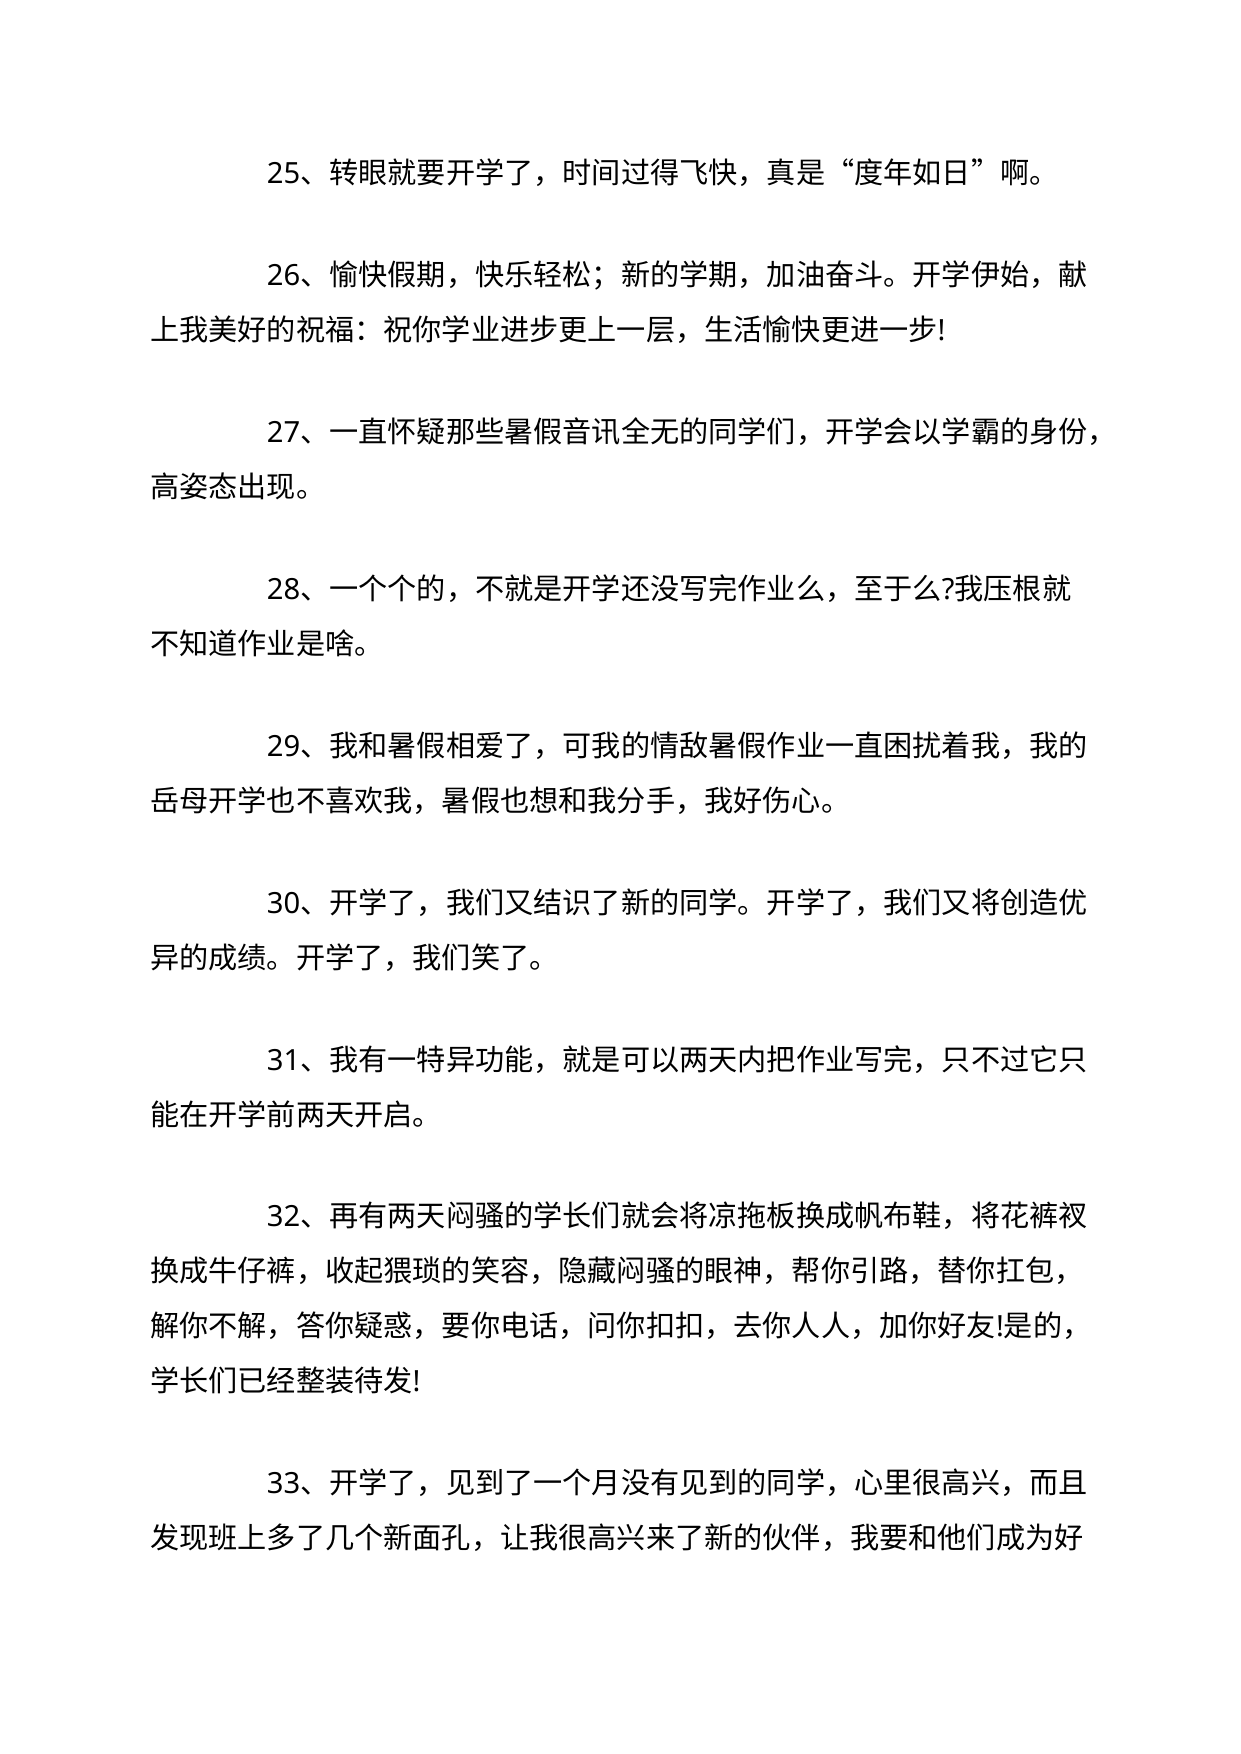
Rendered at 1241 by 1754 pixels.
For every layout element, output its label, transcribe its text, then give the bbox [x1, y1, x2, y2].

text 27、一直怀疑那些暑假音讯全无的同学们，开学会以学霸的身份，高姿态出现。 [150, 409, 1090, 506]
text 30、开学了，我们又结识了新的同学。开学了，我们又将创造优异的成绩。开学了，我们笑了。 [150, 879, 1090, 977]
text 32、再有两天闷骚的学长们就会将凉拖板换成帆布鞋，将花裤衩换成牛仔裤，收起猥琐的笑容，隐藏闷骚的眼神，帮你引路，替你扛包，解你不解，答你疑惑，要你电话，问你扣扣，去你人人，加你好友!是的，学长们已经整装待发! [150, 1193, 1090, 1400]
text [150, 1460, 1090, 1557]
text 29、我和暑假相爱了，可我的情敌暑假作业一直困扰着我，我的岳母开学也不喜欢我，暑假也想和我分手，我好伤心。 [150, 722, 1090, 820]
text 25、转眼就要开学了，时间过得飞快，真是“度年如日”啊。 [150, 150, 1090, 192]
text 31、我有一特异功能，就是可以两天内把作业写完，只不过它只能在开学前两天开启。 [150, 1036, 1090, 1133]
text 28、一个个的，不就是开学还没写完作业么，至于么?我压根就不知道作业是啥。 [150, 566, 1090, 663]
text 26、愉快假期，快乐轻松；新的学期，加油奋斗。开学伊始，献上我美好的祝福：祝你学业进步更上一层，生活愉快更进一步! [150, 252, 1090, 349]
